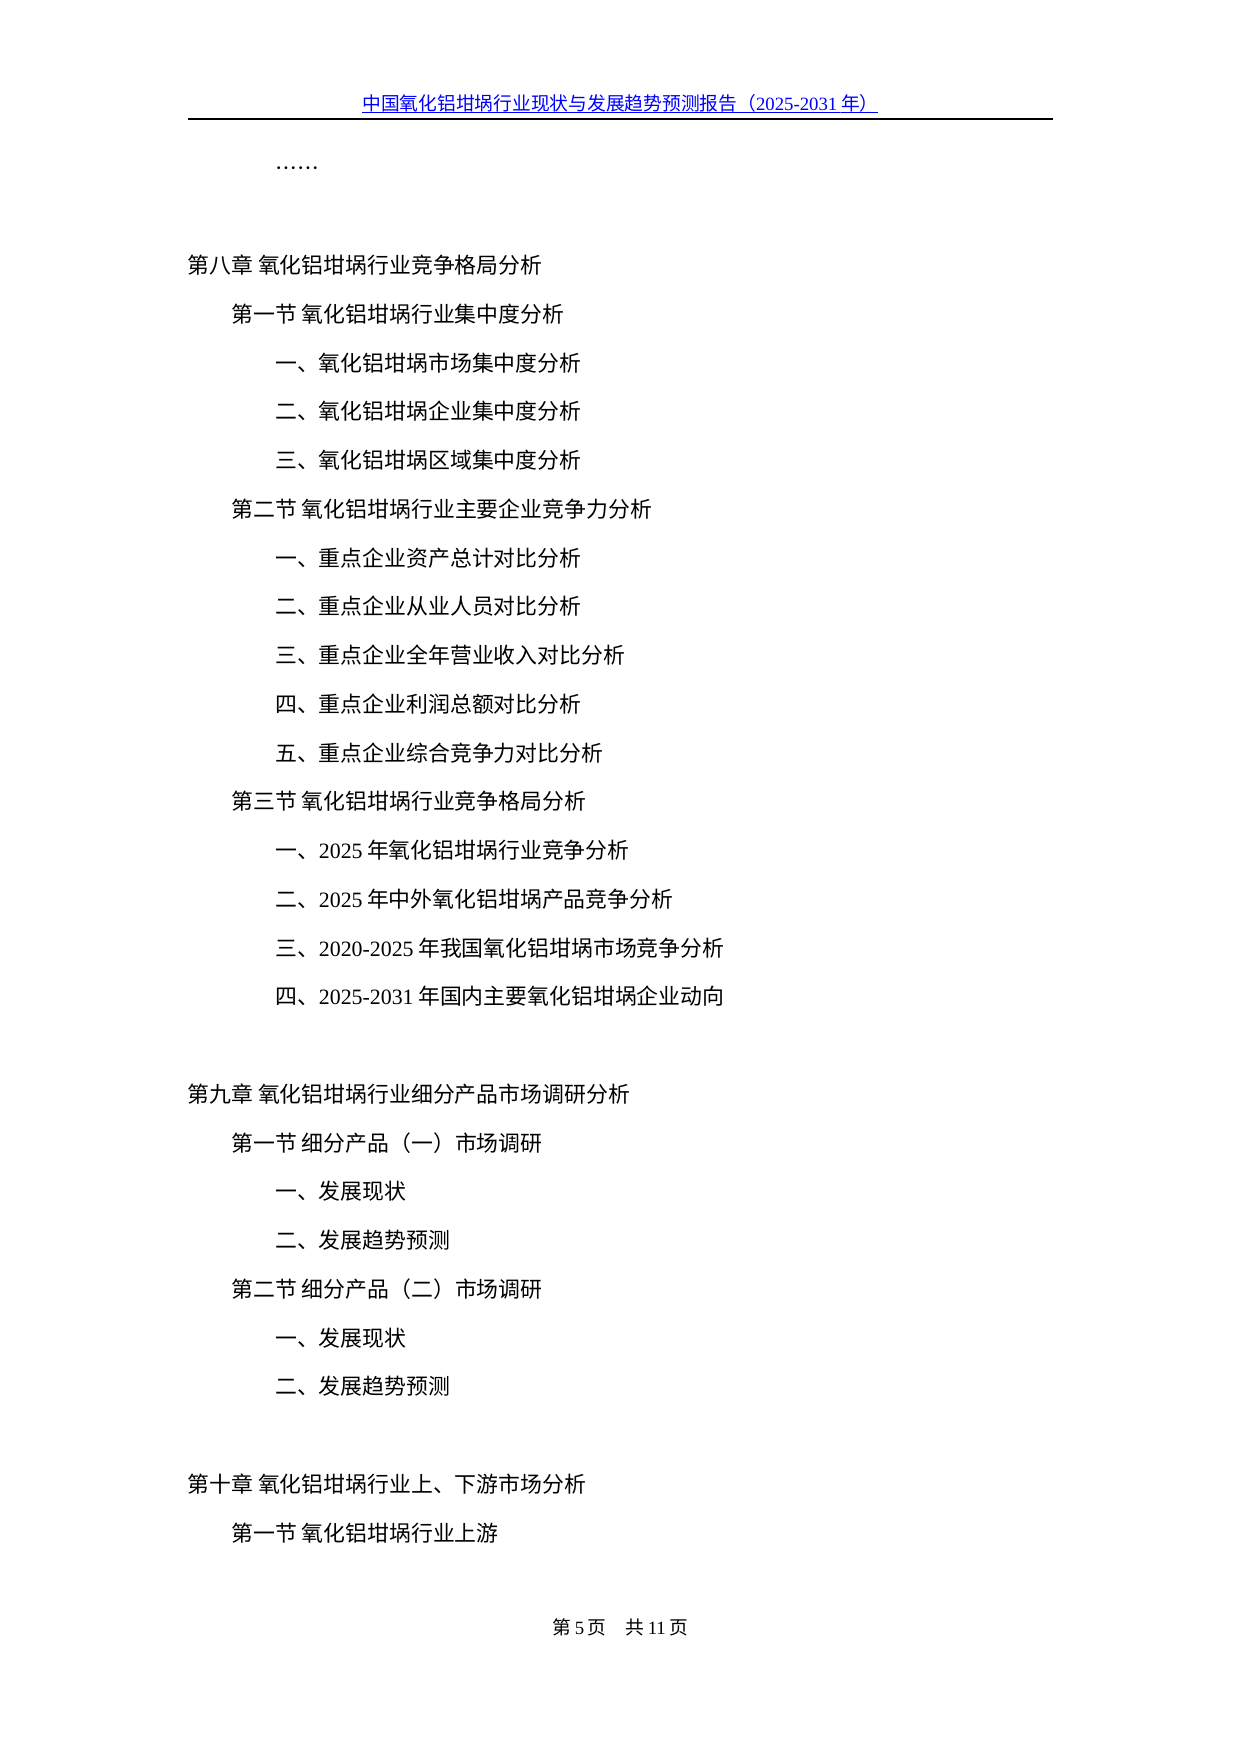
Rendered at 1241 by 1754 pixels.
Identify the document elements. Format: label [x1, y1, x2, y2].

text [187, 150, 1053, 1548]
